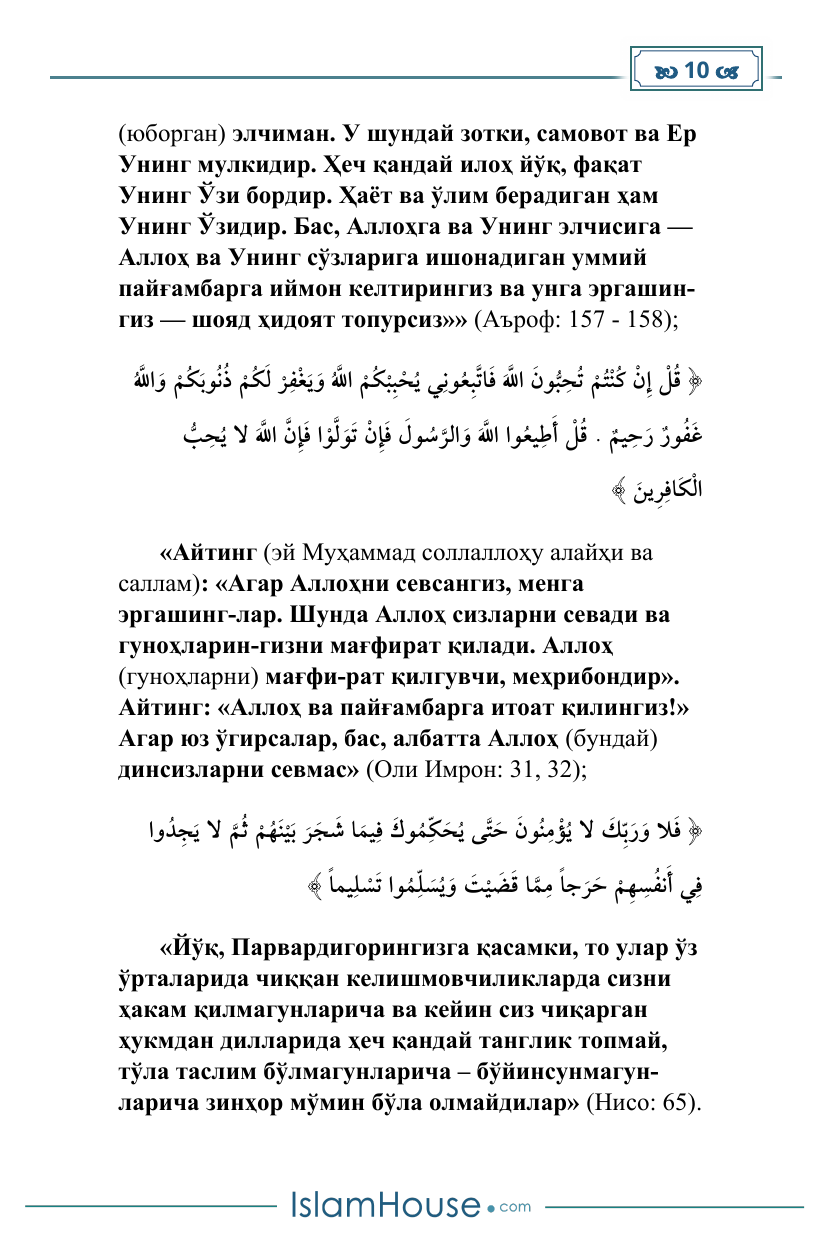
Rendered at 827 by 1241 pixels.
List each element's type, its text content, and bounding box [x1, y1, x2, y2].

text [118, 118, 709, 333]
text «Айтинг (эй Муҳаммад соллаллоҳу алайҳи ва саллам): «Агар Аллоҳни севсангиз, менга эргашинг-лар. Шунда Аллоҳ сизларни севади ва гуноҳларин-гизни мағфират қилади. Аллоҳ (гуноҳларни) мағфи-рат қилгувчи, меҳрибондир». Айтинг: «Аллоҳ ва пайғамбарга итоат қилингиз!» Агар юз ўгирсалар, бас, албатта Аллоҳ (бундай) динсизларни севмас» (Оли Имрон: 31, 32); [118, 537, 709, 783]
text «Йўқ, Парвардигорингизга қасамки, то улар ўз ўрталарида чиққан келишмовчиликларда сизни ҳакам қилмагунларича ва кейин сиз чиқарган ҳукмдан дилларида ҳеч қандай танглик топмай, тўла таслим бўлмагунларича – бўйинсунмагун-ларича зинҳор мўмин бўла олмайдилар» (Нисо: 65). [118, 932, 709, 1116]
picture [284, 1186, 805, 1224]
subtitle ﴿ قُلْ إِنْ كُنْتُمْ تُحِبُّونَ اللَّهَ فَاتَّبِعُونِي يُحْبِبْكُمْ اللَّهُ وَيَغْفِرْ لَكُمْ ذُنُوبَكُمْ وَاللَّهُ غَفُورٌ رَحِيمٌ . قُلْ أَطِيعُوا اللَّهَ وَالرَّسُولَ فَإِنْ تَوَلَّوْا فَإِنَّ اللَّهَ لا يُحِبُّ الْكَافِرِينَ ﴾ [130, 360, 703, 510]
picture [18, 1186, 277, 1223]
subtitle ﴿ فَلا وَرَبِّكَ لا يُؤْمِنُونَ حَتَّى يُحَكِّمُوكَ فِيمَا شَجَرَ بَيْنَهُمْ ثُمَّ لا يَجِدُوا فِي أَنفُسِهِمْ حَرَجاً مِمَّا قَضَيْتَ وَيُسَلِّمُوا تَسْلِيماً ﴾ [130, 810, 703, 906]
